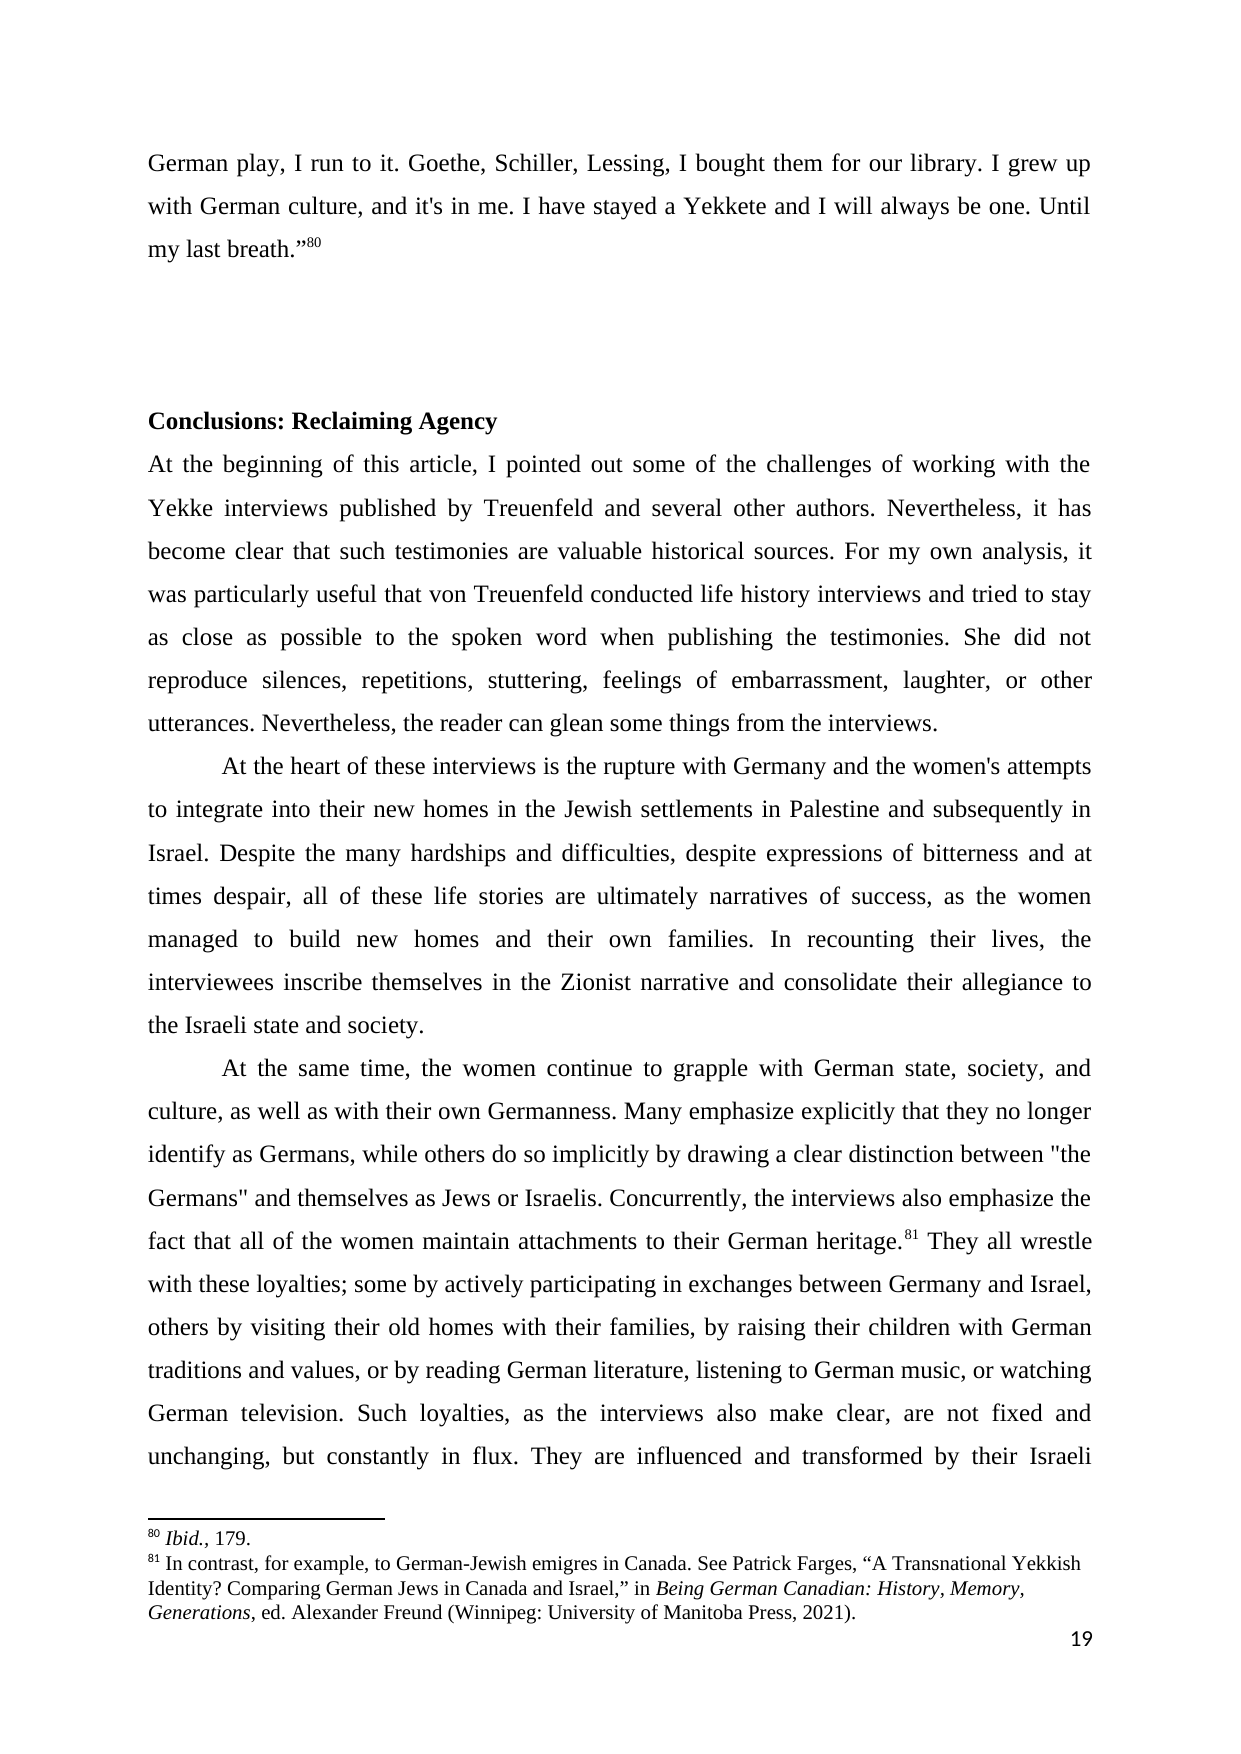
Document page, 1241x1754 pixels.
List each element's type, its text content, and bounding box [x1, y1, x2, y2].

text Conclusions: Reclaiming Agency [148, 406, 1093, 435]
text At the heart of these interviews is the rupture with Germany and the women's attempts to integrate into their new homes in the Jewish settlements in Palestine and subsequently in Israel. Despite the many hardships and difficulties, despite expressions of bitterness and at times despair, all of these life stories are ultimately narratives of success, as the women managed to build new homes and their own families. In recounting their lives, the interviewees inscribe themselves in the Zionist narrative and consolidate their allegiance to the Israeli state and society. [148, 751, 1093, 1039]
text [148, 148, 1093, 263]
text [148, 1053, 1093, 1470]
text At the beginning of this article, I pointed out some of the challenges of working with the Yekke interviews published by Treuenfeld and several other authors. Nevertheless, it has become clear that such testimonies are valuable historical sources. For my own analysis, it was particularly useful that von Treuenfeld conducted life history interviews and tried to stay as close as possible to the spoken word when publishing the testimonies. She did not reproduce silences, repetitions, stuttering, feelings of embarrassment, laughter, or other utterances. Nevertheless, the reader can glean some things from the interviews. [148, 449, 1093, 737]
